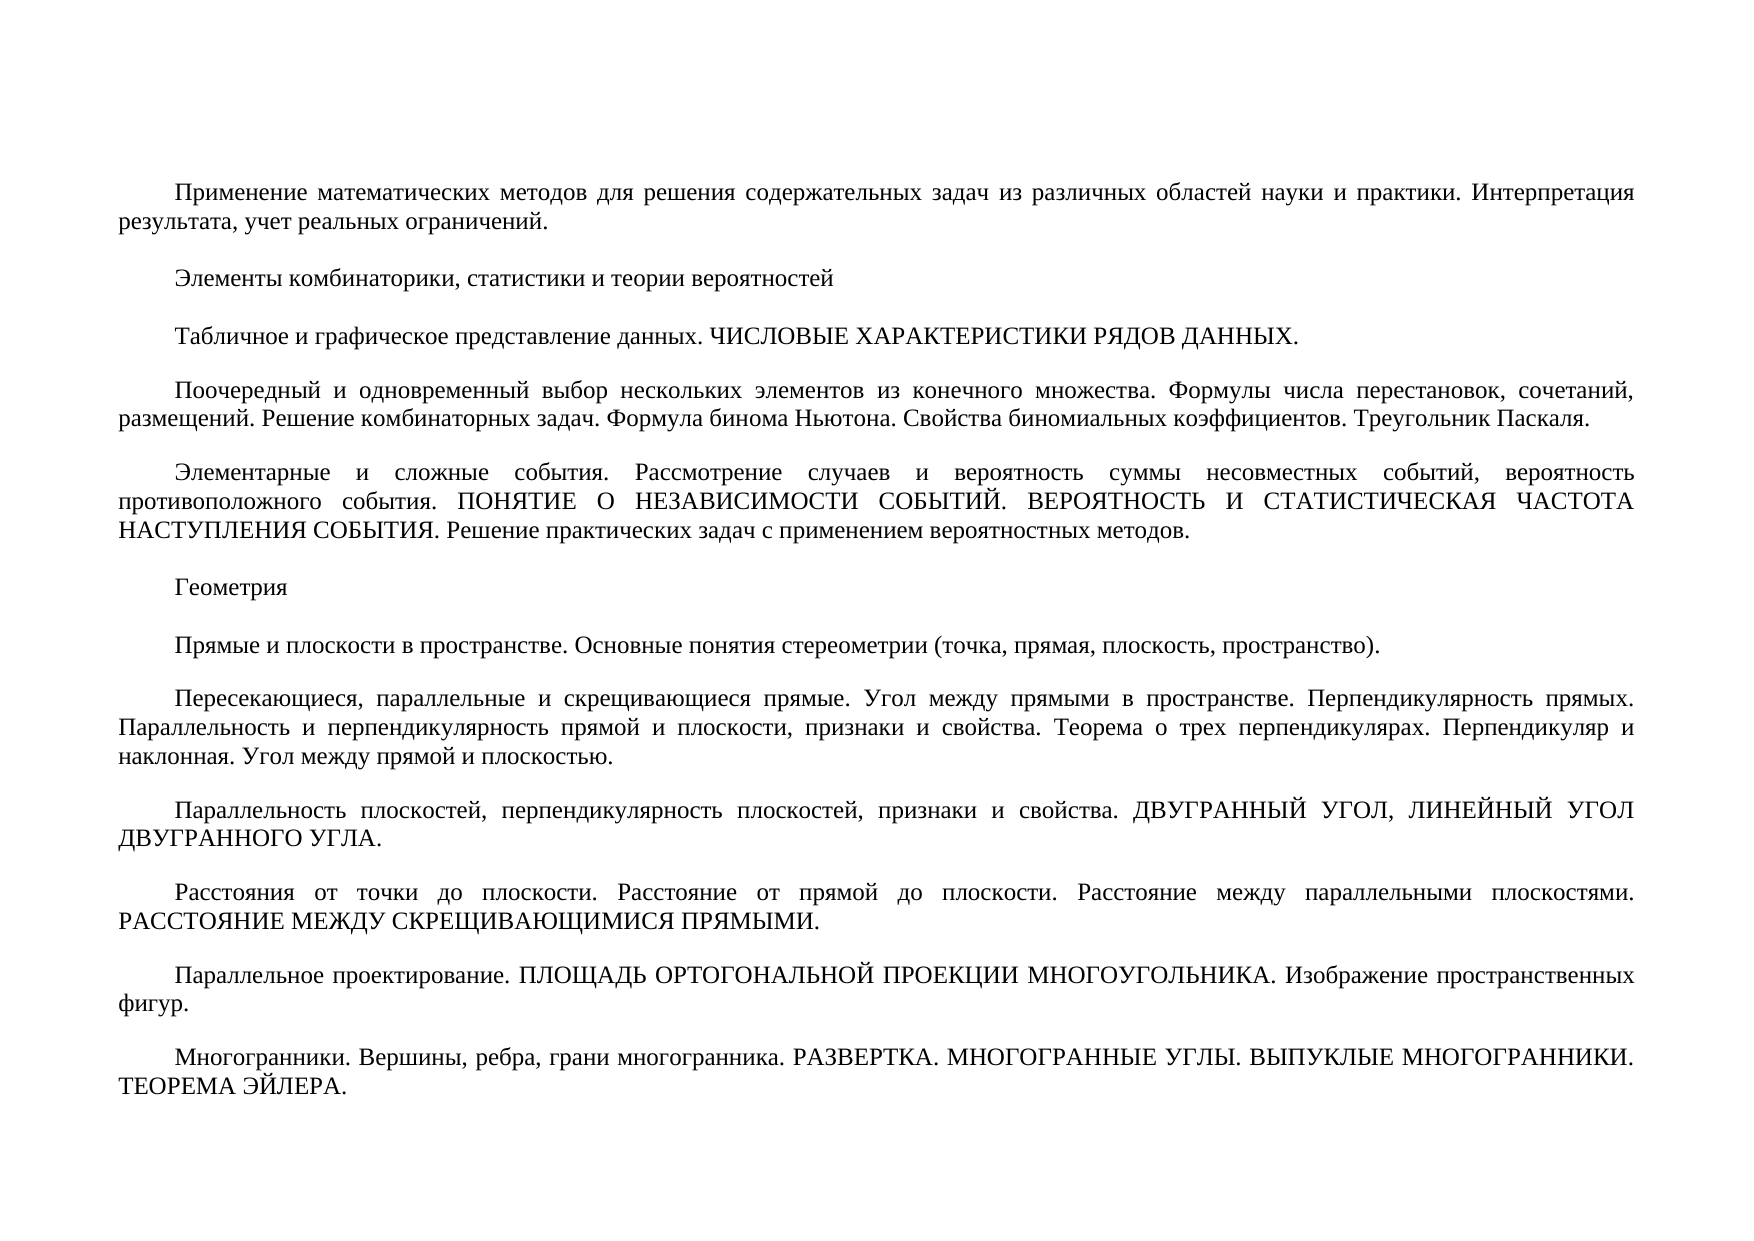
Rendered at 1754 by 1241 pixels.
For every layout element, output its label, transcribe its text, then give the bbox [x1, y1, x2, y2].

text Многогранники. Вершины, ребра, грани многогранника. РАЗВЕРТКА. МНОГОГРАННЫЕ УГЛЫ. ВЫПУКЛЫЕ МНОГОГРАННИКИ. ТЕОРЕМА ЭЙЛЕРА. [118, 1042, 1636, 1100]
text Элементарные и сложные события. Рассмотрение случаев и вероятность суммы несовместных событий, вероятность противоположного события. ПОНЯТИЕ О НЕЗАВИСИМОСТИ СОБЫТИЙ. ВЕРОЯТНОСТЬ И СТАТИСТИЧЕСКАЯ ЧАСТОТА НАСТУПЛЕНИЯ СОБЫТИЯ. Решение практических задач с применением вероятностных методов. [118, 457, 1636, 543]
text Пересекающиеся, параллельные и скрещивающиеся прямые. Угол между прямыми в пространстве. Перпендикулярность прямых. Параллельность и перпендикулярность прямой и плоскости, признаки и свойства. Теорема о трех перпендикулярах. Перпендикуляр и наклонная. Угол между прямой и плоскостью. [118, 683, 1636, 770]
text Расстояния от точки до плоскости. Расстояние от прямой до плоскости. Расстояние между параллельными плоскостями. РАССТОЯНИЕ МЕЖДУ СКРЕЩИВАЮЩИМИСЯ ПРЯМЫМИ. [118, 877, 1636, 935]
text Применение математических методов для решения содержательных задач из различных областей науки и практики. Интерпретация результата, учет реальных ограничений. [118, 177, 1636, 235]
text Параллельность плоскостей, перпендикулярность плоскостей, признаки и свойства. ДВУГРАННЫЙ УГОЛ, ЛИНЕЙНЫЙ УГОЛ ДВУГРАННОГО УГЛА. [118, 795, 1636, 852]
text Прямые и плоскости в пространстве. Основные понятия стереометрии (точка, прямая, плоскость, пространство). [118, 630, 1636, 658]
text Табличное и графическое представление данных. ЧИСЛОВЫЕ ХАРАКТЕРИСТИКИ РЯДОВ ДАННЫХ. [118, 321, 1636, 350]
text Параллельное проектирование. ПЛОЩАДЬ ОРТОГОНАЛЬНОЙ ПРОЕКЦИИ МНОГОУГОЛЬНИКА. Изображение пространственных фигур. [118, 960, 1636, 1017]
text Геометрия [118, 572, 1636, 601]
text Поочередный и одновременный выбор нескольких элементов из конечного множества. Формулы числа перестановок, сочетаний, размещений. Решение комбинаторных задач. Формула бинома Ньютона. Свойства биномиальных коэффициентов. Треугольник Паскаля. [118, 375, 1636, 432]
text Элементы комбинаторики, статистики и теории вероятностей [118, 263, 1636, 292]
